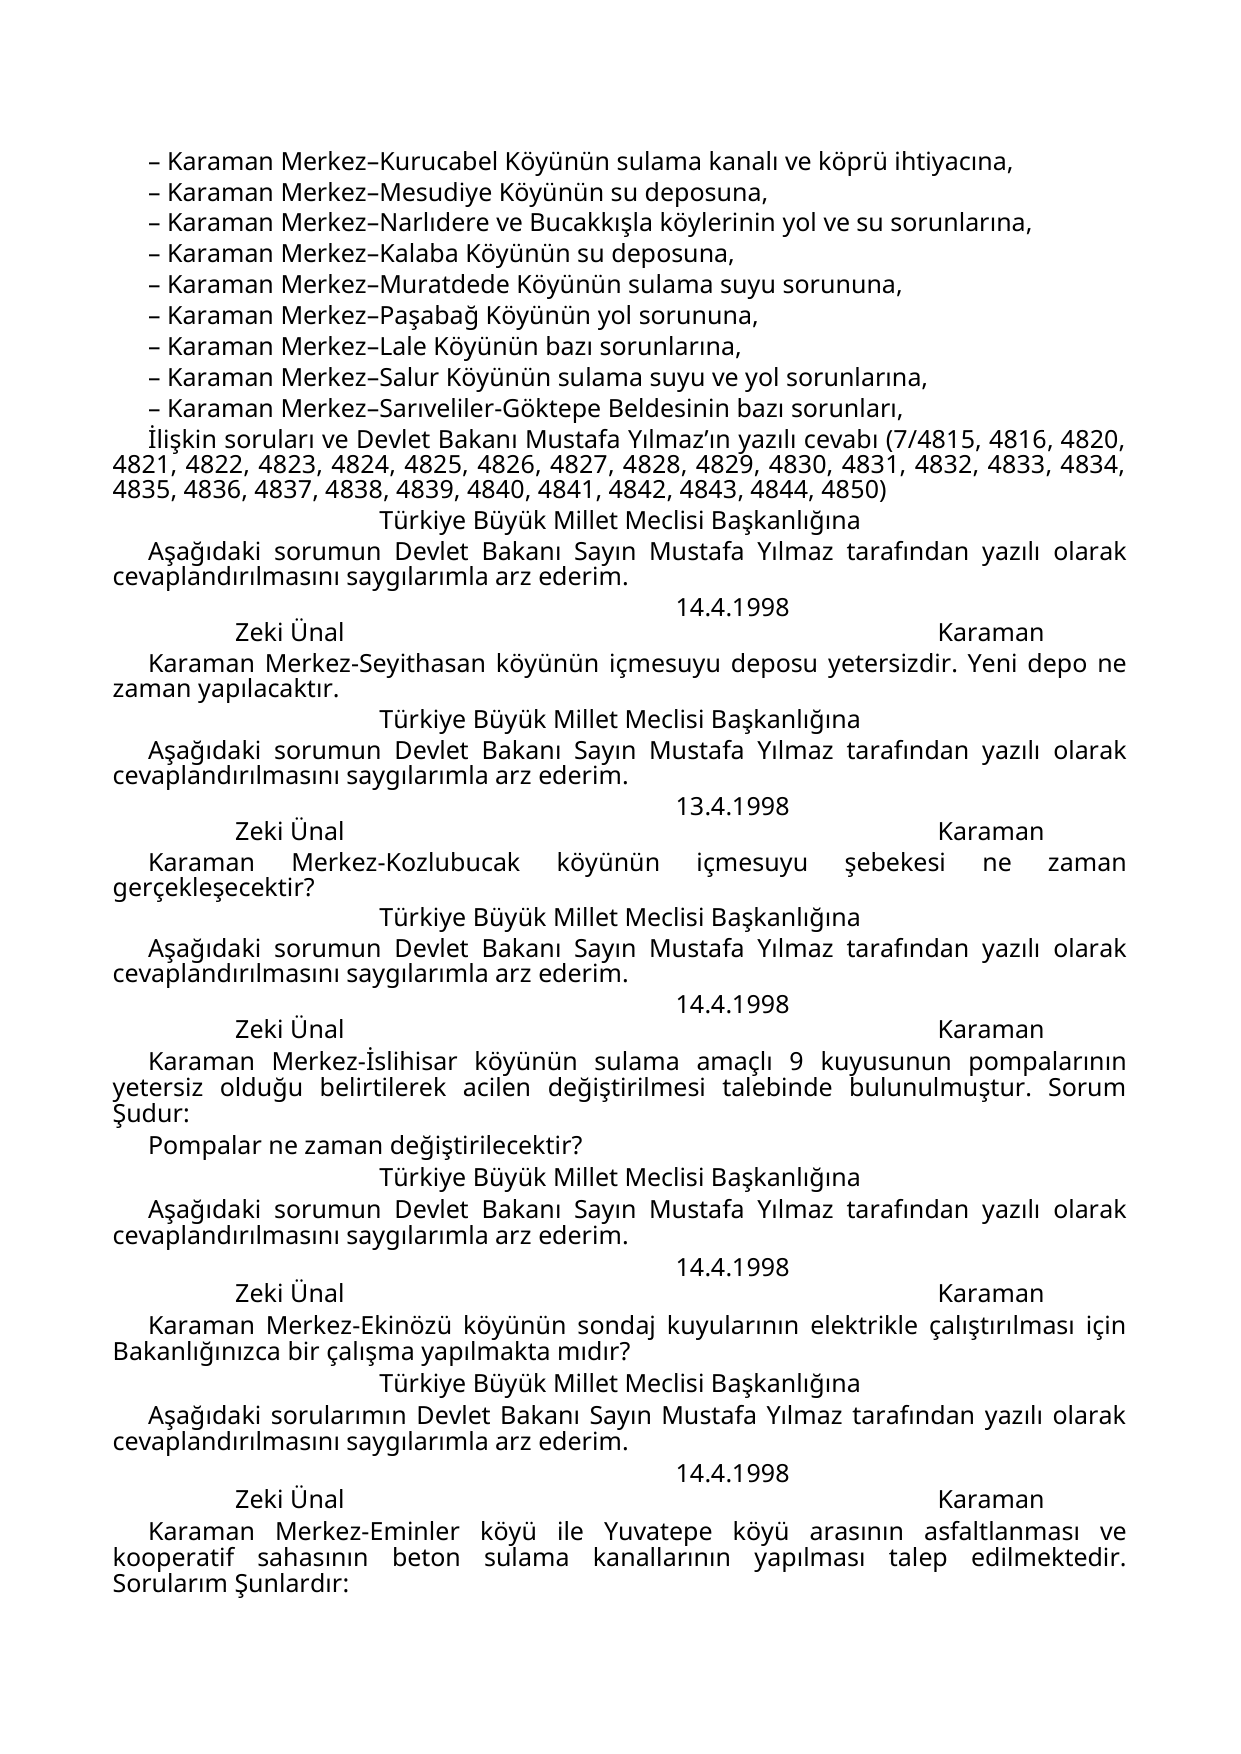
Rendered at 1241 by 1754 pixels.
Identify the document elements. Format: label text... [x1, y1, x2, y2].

text 14.4.1998 Zeki Ünal Karaman [112, 1462, 1128, 1514]
text Karaman Merkez-İslihisar köyünün sulama amaçlı 9 kuyusunun pompalarının yetersiz olduğu belirtilerek acilen değiştirilmesi talebinde bulunulmuştur. Sorum Şudur: [112, 1050, 1128, 1128]
text Karaman Merkez-Kozlubucak köyünün içmesuyu şebekesi ne zaman gerçekleşecektir? [112, 851, 1128, 901]
text – Karaman Merkez–Mesudiye Köyünün su deposuna, [112, 181, 1128, 206]
text Karaman Merkez-Eminler köyü ile Yuvatepe köyü arasının asfaltlanması ve kooperatif sahasının beton sulama kanallarının yapılması talep edilmektedir. Sorularım Şunlardır: [112, 1520, 1128, 1598]
text – Karaman Merkez–Muratdede Köyünün sulama suyu sorununa, [112, 274, 1128, 299]
text Karaman Merkez-Ekinözü köyünün sondaj kuyularının elektrikle çalıştırılması için Bakanlığınızca bir çalışma yapılmakta mıdır? [112, 1314, 1128, 1366]
text Aşağıdaki sorumun Devlet Bakanı Sayın Mustafa Yılmaz tarafından yazılı olarak cevaplandırılmasını saygılarımla arz ederim. [112, 1198, 1128, 1250]
text Pompalar ne zaman değiştirilecektir? [112, 1134, 1128, 1160]
text – Karaman Merkez–Kalaba Köyünün su deposuna, [112, 243, 1128, 268]
text Türkiye Büyük Millet Meclisi Başkanlığına [112, 509, 1128, 534]
text Aşağıdaki sorularımın Devlet Bakanı Sayın Mustafa Yılmaz tarafından yazılı olarak cevaplandırılmasını saygılarımla arz ederim. [112, 1404, 1128, 1456]
text Türkiye Büyük Millet Meclisi Başkanlığına [112, 1372, 1128, 1398]
text – Karaman Merkez–Kurucabel Köyünün sulama kanalı ve köprü ihtiyacına, [112, 150, 1128, 175]
text – Karaman Merkez–Lale Köyünün bazı sorunlarına, [112, 336, 1128, 361]
text Aşağıdaki sorumun Devlet Bakanı Sayın Mustafa Yılmaz tarafından yazılı olarak cevaplandırılmasını saygılarımla arz ederim. [112, 540, 1128, 590]
text – Karaman Merkez–Narlıdere ve Bucakkışla köylerinin yol ve su sorunlarına, [112, 212, 1128, 237]
text Aşağıdaki sorumun Devlet Bakanı Sayın Mustafa Yılmaz tarafından yazılı olarak cevaplandırılmasını saygılarımla arz ederim. [112, 739, 1128, 789]
text 14.4.1998 Zeki Ünal Karaman [112, 596, 1128, 646]
text Türkiye Büyük Millet Meclisi Başkanlığına [112, 907, 1128, 932]
text Aşağıdaki sorumun Devlet Bakanı Sayın Mustafa Yılmaz tarafından yazılı olarak cevaplandırılmasını saygılarımla arz ederim. [112, 938, 1128, 988]
text – Karaman Merkez–Sarıveliler-Göktepe Beldesinin bazı sorunları, [112, 397, 1128, 422]
text 14.4.1998 Zeki Ünal Karaman [112, 1256, 1128, 1308]
text Türkiye Büyük Millet Meclisi Başkanlığına [112, 708, 1128, 733]
text İlişkin soruları ve Devlet Bakanı Mustafa Yılmaz’ın yazılı cevabı (7/4815, 4816, 4820, 4821, 4822, 4823, 4824, 4825, 4826, 4827, 4828, 4829, 4830, 4831, 4832, 4833, 4834, 4835, 4836, 4837, 4838, 4839, 4840, 4841, 4842, 4843, 4844, 4850) [112, 428, 1128, 503]
text – Karaman Merkez–Salur Köyünün sulama suyu ve yol sorunlarına, [112, 367, 1128, 392]
text 14.4.1998 Zeki Ünal Karaman [112, 994, 1128, 1044]
text 13.4.1998 Zeki Ünal Karaman [112, 795, 1128, 845]
text Karaman Merkez-Seyithasan köyünün içmesuyu deposu yetersizdir. Yeni depo ne zaman yapılacaktır. [112, 652, 1128, 702]
text Türkiye Büyük Millet Meclisi Başkanlığına [112, 1166, 1128, 1192]
text – Karaman Merkez–Paşabağ Köyünün yol sorununa, [112, 305, 1128, 330]
